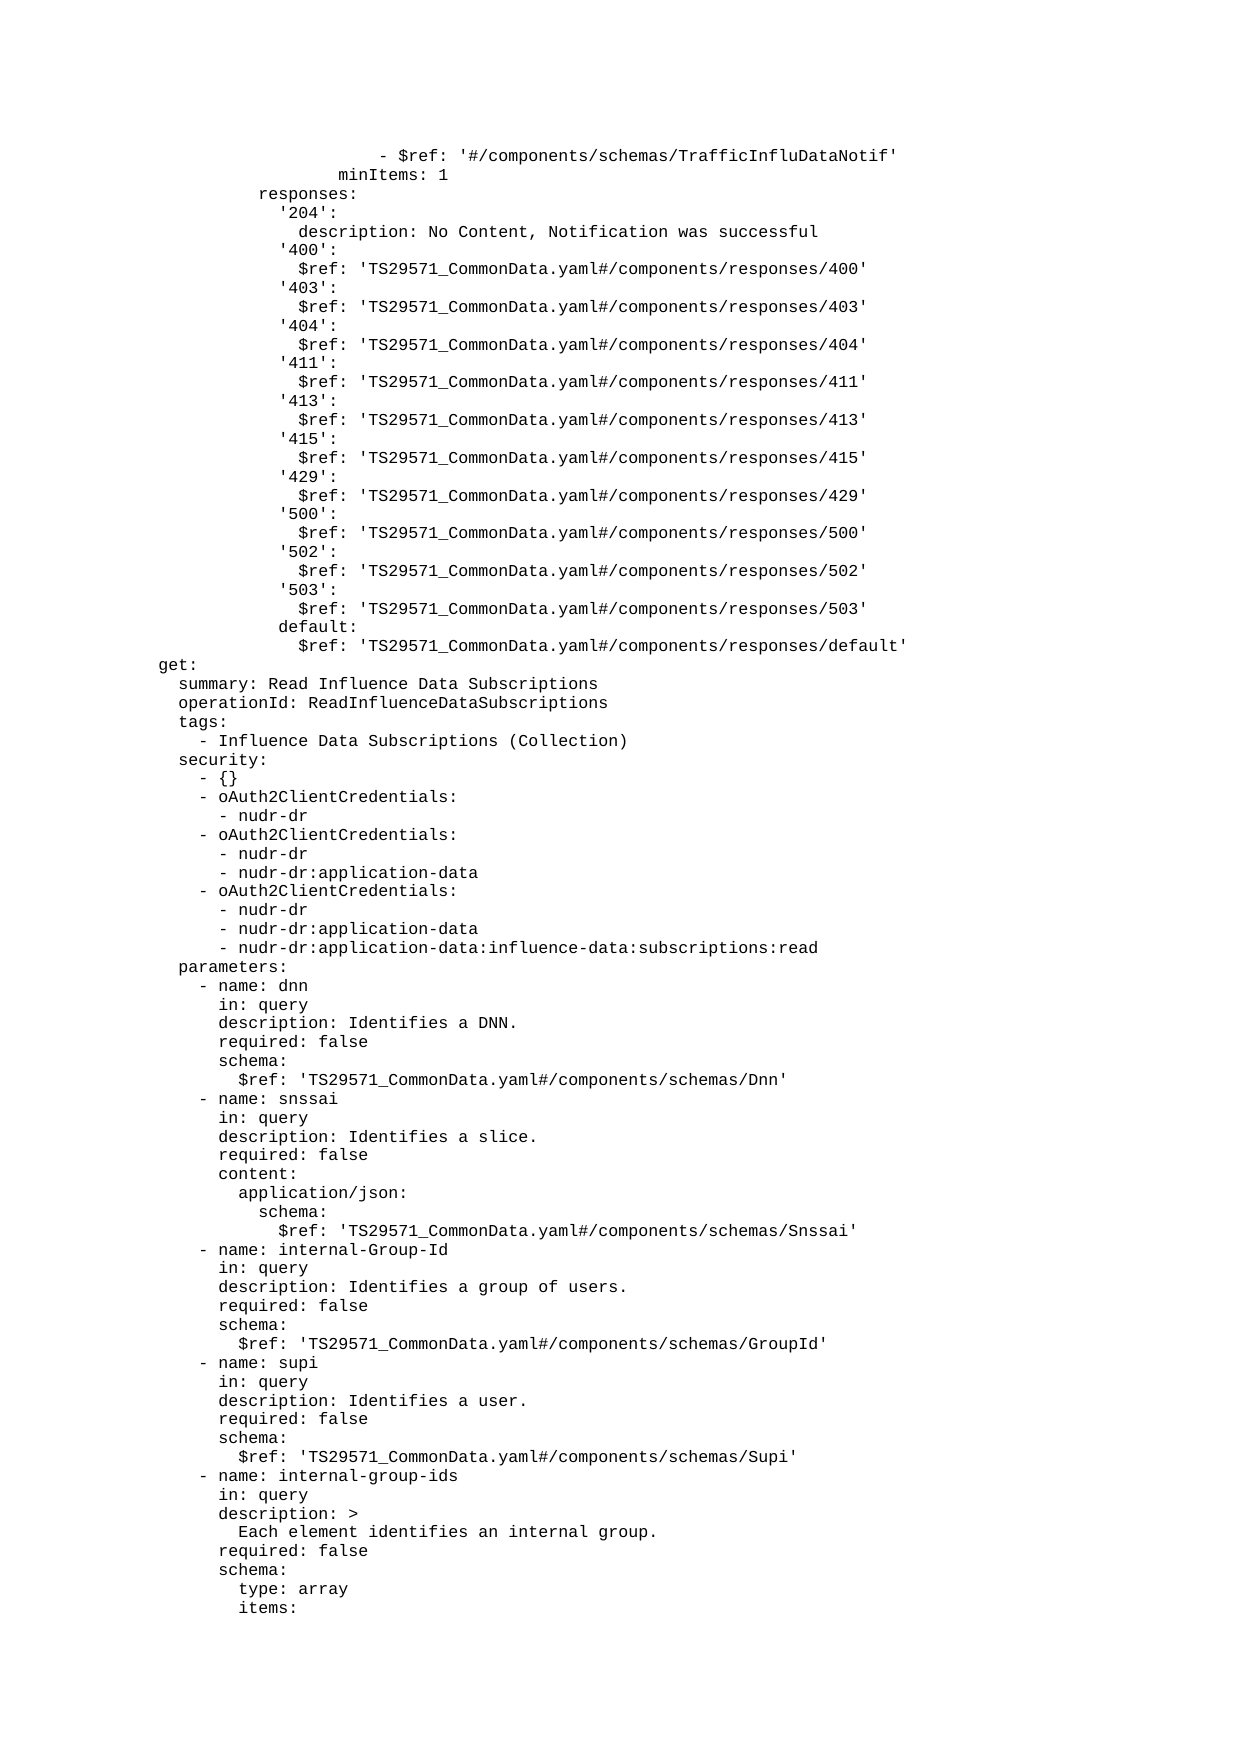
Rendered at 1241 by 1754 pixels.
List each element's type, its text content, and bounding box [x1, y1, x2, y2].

text '503': [118, 581, 1122, 600]
text description: Identifies a group of users. [118, 1279, 1122, 1298]
text $ref: 'TS29571_CommonData.yaml#/components/responses/503' [118, 600, 1122, 619]
text '429': [118, 468, 1122, 487]
text '403': [118, 280, 1122, 298]
text description: Identifies a DNN. [118, 1015, 1122, 1034]
text items: [118, 1599, 1122, 1618]
text - $ref: '#/components/schemas/TrafficInfluDataNotif' [118, 148, 1122, 167]
text required: false [118, 1411, 1122, 1430]
text $ref: 'TS29571_CommonData.yaml#/components/responses/415' [118, 449, 1122, 468]
text in: query [118, 1260, 1122, 1279]
text '411': [118, 355, 1122, 374]
text schema: [118, 1317, 1122, 1336]
text $ref: 'TS29571_CommonData.yaml#/components/responses/404' [118, 336, 1122, 355]
text summary: Read Influence Data Subscriptions [118, 676, 1122, 694]
text - name: dnn [118, 977, 1122, 996]
text - name: internal-Group-Id [118, 1241, 1122, 1260]
text tags: [118, 713, 1122, 732]
text - nudr-dr:application-data [118, 864, 1122, 883]
text default: [118, 619, 1122, 638]
text - oAuth2ClientCredentials: [118, 826, 1122, 845]
text in: query [118, 1373, 1122, 1392]
text in: query [118, 996, 1122, 1015]
text $ref: 'TS29571_CommonData.yaml#/components/responses/403' [118, 298, 1122, 317]
text parameters: [118, 958, 1122, 977]
text description: No Content, Notification was successful [118, 223, 1122, 242]
text '400': [118, 242, 1122, 261]
text type: array [118, 1581, 1122, 1599]
text - nudr-dr:application-data:influence-data:subscriptions:read [118, 939, 1122, 958]
text '204': [118, 204, 1122, 223]
text $ref: 'TS29571_CommonData.yaml#/components/responses/411' [118, 374, 1122, 393]
text - Influence Data Subscriptions (Collection) [118, 732, 1122, 751]
text in: query [118, 1486, 1122, 1505]
text - nudr-dr [118, 902, 1122, 921]
text schema: [118, 1203, 1122, 1222]
text $ref: 'TS29571_CommonData.yaml#/components/responses/413' [118, 412, 1122, 431]
text - oAuth2ClientCredentials: [118, 883, 1122, 902]
text required: false [118, 1034, 1122, 1053]
text required: false [118, 1147, 1122, 1166]
text '415': [118, 431, 1122, 449]
text '502': [118, 544, 1122, 562]
text schema: [118, 1430, 1122, 1449]
text $ref: 'TS29571_CommonData.yaml#/components/responses/default' [118, 638, 1122, 657]
text - name: supi [118, 1354, 1122, 1373]
text schema: [118, 1053, 1122, 1072]
text - nudr-dr [118, 808, 1122, 826]
text in: query [118, 1109, 1122, 1128]
text - name: snssai [118, 1090, 1122, 1109]
text $ref: 'TS29571_CommonData.yaml#/components/schemas/GroupId' [118, 1336, 1122, 1354]
text get: [118, 657, 1122, 676]
text - name: internal-group-ids [118, 1467, 1122, 1486]
text minItems: 1 [118, 167, 1122, 185]
text $ref: 'TS29571_CommonData.yaml#/components/schemas/Snssai' [118, 1222, 1122, 1241]
text Each element identifies an internal group. [118, 1524, 1122, 1543]
text description: > [118, 1505, 1122, 1524]
text $ref: 'TS29571_CommonData.yaml#/components/responses/400' [118, 261, 1122, 280]
text schema: [118, 1562, 1122, 1581]
text security: [118, 751, 1122, 770]
text - nudr-dr:application-data [118, 921, 1122, 939]
text $ref: 'TS29571_CommonData.yaml#/components/schemas/Supi' [118, 1449, 1122, 1467]
text '404': [118, 317, 1122, 336]
text $ref: 'TS29571_CommonData.yaml#/components/responses/500' [118, 525, 1122, 544]
text - nudr-dr [118, 845, 1122, 864]
text '500': [118, 506, 1122, 525]
text $ref: 'TS29571_CommonData.yaml#/components/responses/429' [118, 487, 1122, 506]
text required: false [118, 1298, 1122, 1317]
text description: Identifies a user. [118, 1392, 1122, 1411]
text operationId: ReadInfluenceDataSubscriptions [118, 694, 1122, 713]
text $ref: 'TS29571_CommonData.yaml#/components/schemas/Dnn' [118, 1072, 1122, 1090]
text - oAuth2ClientCredentials: [118, 789, 1122, 808]
text description: Identifies a slice. [118, 1128, 1122, 1147]
text required: false [118, 1543, 1122, 1562]
text - {} [118, 770, 1122, 789]
text responses: [118, 185, 1122, 204]
text '413': [118, 393, 1122, 412]
text application/json: [118, 1185, 1122, 1203]
text $ref: 'TS29571_CommonData.yaml#/components/responses/502' [118, 562, 1122, 581]
text content: [118, 1166, 1122, 1185]
